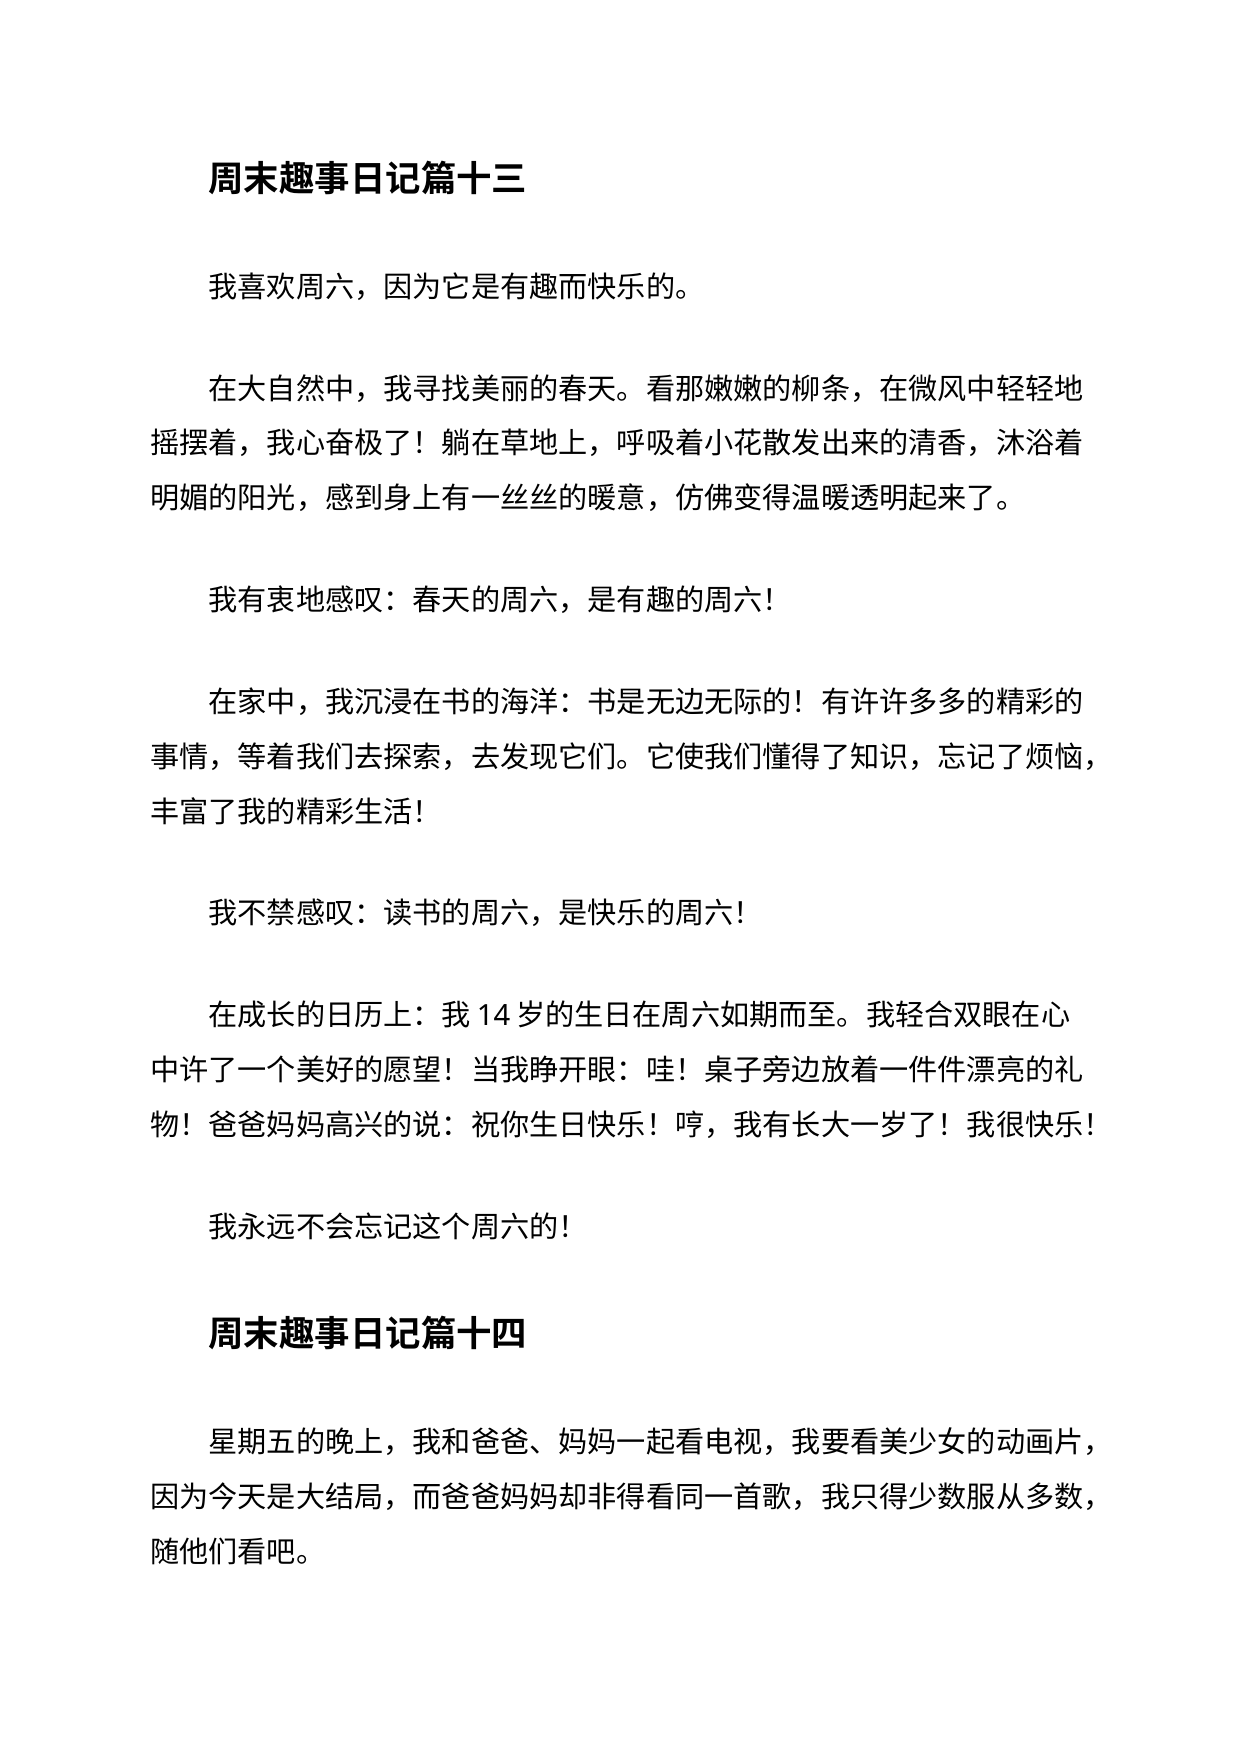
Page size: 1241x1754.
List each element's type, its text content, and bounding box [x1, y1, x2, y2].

text 我不禁感叹：读书的周六，是快乐的周六！ [150, 890, 1090, 932]
text 在成长的日历上：我14岁的生日在周六如期而至。我轻合双眼在心中许了一个美好的愿望！当我睁开眼：哇！桌子旁边放着一件件漂亮的礼物！爸爸妈妈高兴的说：祝你生日快乐！哼，我有长大一岁了！我很快乐！ [150, 992, 1090, 1144]
text 在家中，我沉浸在书的海洋：书是无边无际的！有许许多多的精彩的事情，等着我们去探索，去发现它们。它使我们懂得了知识，忘记了烦恼，丰富了我的精彩生活！ [150, 678, 1090, 831]
text 周末趣事日记篇十四 [150, 1305, 1090, 1357]
text 在大自然中，我寻找美丽的春天。看那嫩嫩的柳条，在微风中轻轻地摇摆着，我心奋极了！躺在草地上，呼吸着小花散发出来的清香，沐浴着明媚的阳光，感到身上有一丝丝的暖意，仿佛变得温暖透明起来了。 [150, 365, 1090, 517]
text 我永远不会忘记这个周六的！ [150, 1203, 1090, 1246]
text 星期五的晚上，我和爸爸、妈妈一起看电视，我要看美少女的动画片，因为今天是大结局，而爸爸妈妈却非得看同一首歌，我只得少数服从多数，随他们看吧。 [150, 1419, 1090, 1571]
text 周末趣事日记篇十三 [150, 150, 1090, 201]
text 我有衷地感叹：春天的周六，是有趣的周六！ [150, 577, 1090, 619]
text 我喜欢周六，因为它是有趣而快乐的。 [150, 263, 1090, 306]
